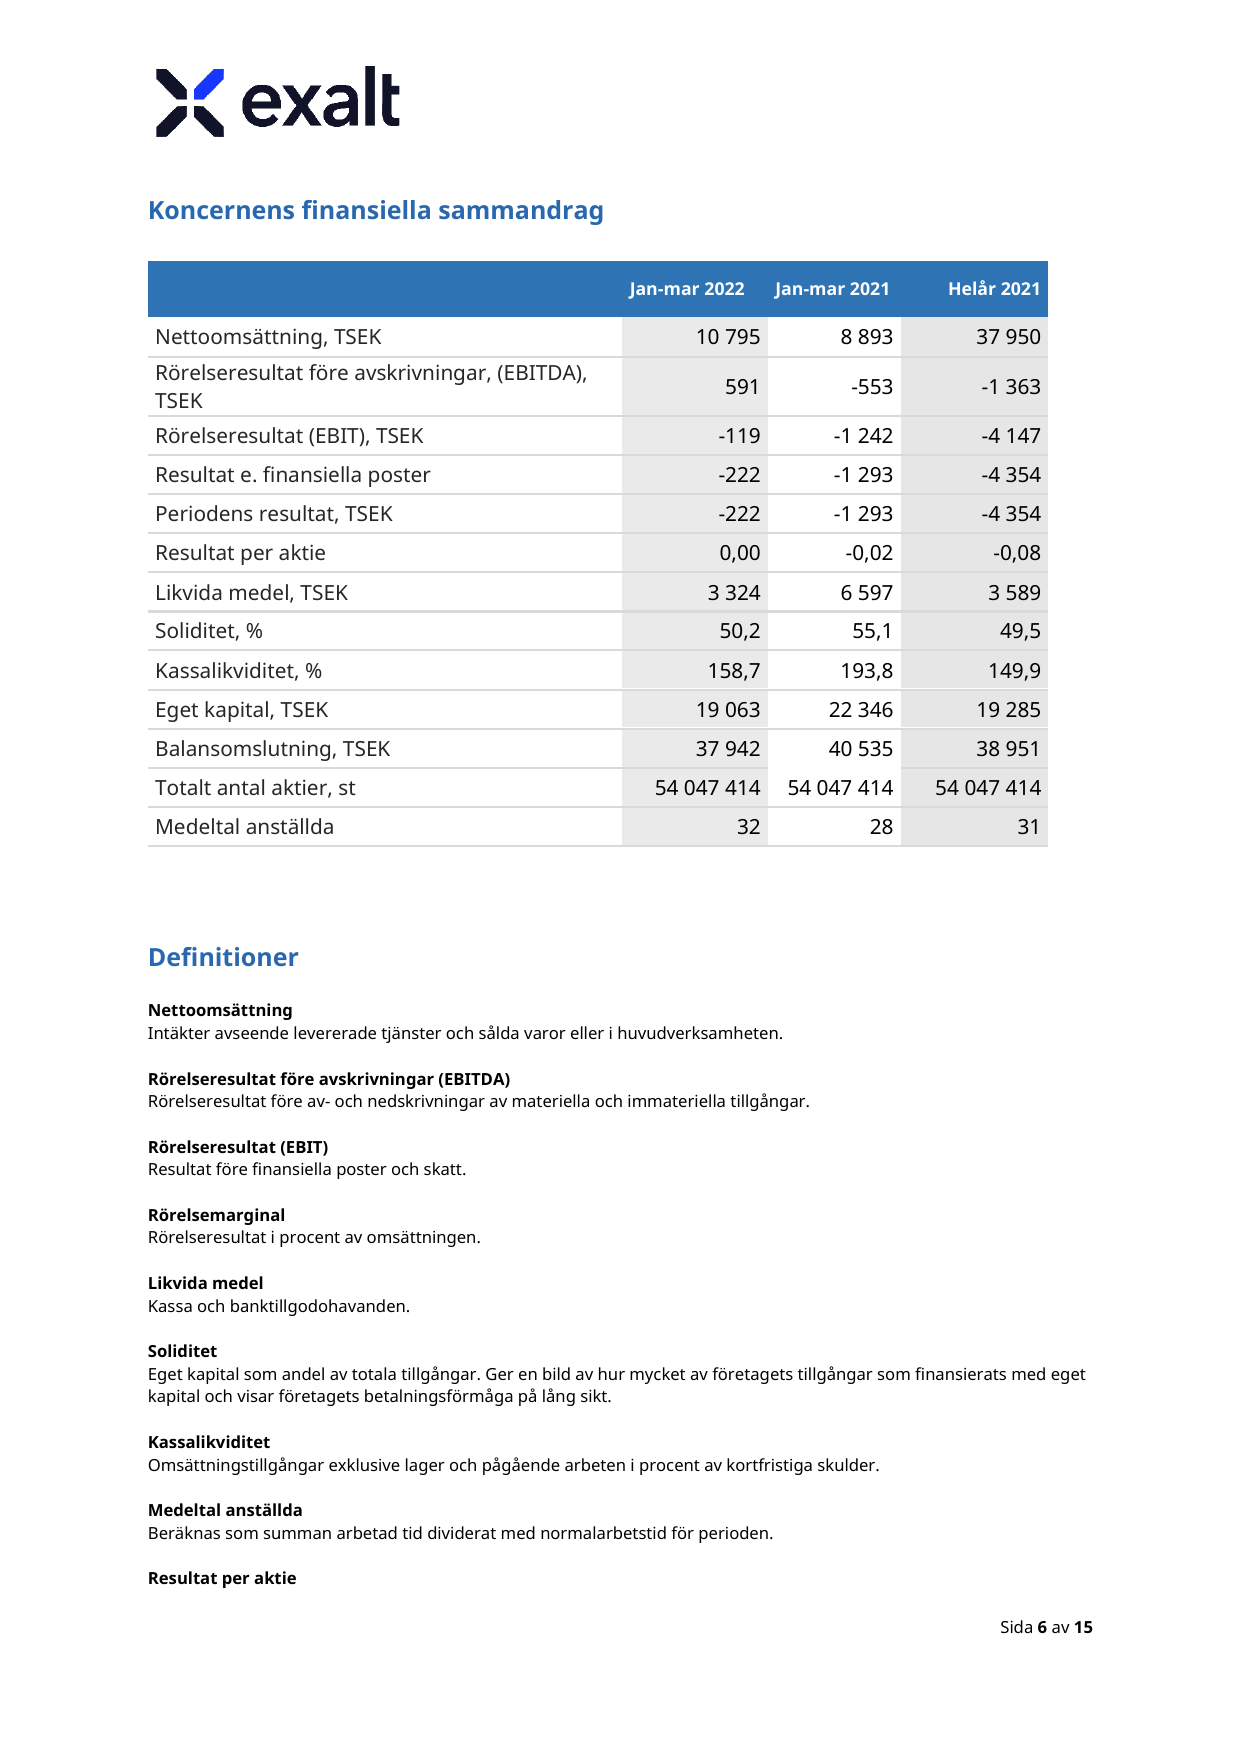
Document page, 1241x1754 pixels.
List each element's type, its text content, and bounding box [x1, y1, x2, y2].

table_cell -0,08 [901, 534, 1048, 571]
text Definitioner [148, 940, 1093, 974]
text Likvida medel [148, 1271, 1093, 1294]
text Beräknas som summan arbetad tid dividerat med normalarbetstid för perioden. [148, 1521, 1093, 1544]
text Rörelseresultat (EBIT) [148, 1135, 1093, 1158]
table_cell 54 047 414 [901, 769, 1048, 806]
table_cell 37 942 [622, 730, 768, 767]
text Kassalikviditet [148, 1430, 1093, 1453]
table_cell 19 285 [901, 691, 1048, 727]
table_cell Medeltal anställda [148, 808, 622, 845]
table_cell -1 363 [901, 358, 1048, 415]
table_cell 3 324 [622, 573, 768, 610]
table_cell Nettoomsättning, TSEK [148, 317, 622, 356]
table_cell 6 597 [768, 573, 901, 610]
table_cell 28 [768, 808, 901, 845]
table_cell Rörelseresultat före avskrivningar, (EBITDA), TSEK [148, 358, 622, 415]
table_cell 3 589 [901, 573, 1048, 610]
text Koncernens finansiella sammandrag [148, 193, 1093, 227]
table_cell Balansomslutning, TSEK [148, 730, 622, 767]
table_header [148, 261, 622, 317]
text Rörelseresultat före av- och nedskrivningar av materiella och immateriella tillgångar. [148, 1090, 1093, 1112]
table_header Jan-mar 2021 [768, 261, 901, 317]
table_cell -222 [622, 456, 768, 493]
table_cell Likvida medel, TSEK [148, 573, 622, 610]
table_cell -119 [622, 417, 768, 454]
table_cell 591 [622, 358, 768, 415]
text Rörelseresultat före avskrivningar (EBITDA) [148, 1067, 1093, 1090]
table_cell 37 950 [901, 317, 1048, 356]
text Resultat före finansiella poster och skatt. [148, 1158, 1093, 1181]
table_cell -1 242 [768, 417, 901, 454]
table_cell 31 [901, 808, 1048, 845]
table_cell 32 [622, 808, 768, 845]
table_cell 10 795 [622, 317, 768, 356]
table_cell -4 147 [901, 417, 1048, 454]
table_cell Periodens resultat, TSEK [148, 495, 622, 532]
table_cell Soliditet, % [148, 613, 622, 649]
table_cell -4 354 [901, 495, 1048, 532]
table_cell 22 346 [768, 691, 901, 727]
table_cell 193,8 [768, 651, 901, 688]
table_cell 149,9 [901, 651, 1048, 688]
table_cell -0,02 [768, 534, 901, 571]
table_cell Totalt antal aktier, st [148, 769, 622, 806]
text Resultat per aktie [148, 1567, 1093, 1589]
table_cell Kassalikviditet, % [148, 651, 622, 688]
table_cell 19 063 [622, 691, 768, 727]
table_cell 49,5 [901, 613, 1048, 649]
table_cell 54 047 414 [768, 767, 901, 806]
table_cell 40 535 [768, 730, 901, 767]
table_header Jan-mar 2022 [622, 261, 768, 317]
table_cell -222 [622, 495, 768, 532]
text Intäkter avseende levererade tjänster och sålda varor eller i huvudverksamheten. [148, 1022, 1093, 1044]
text Soliditet [148, 1339, 1093, 1362]
table_cell 38 951 [901, 730, 1048, 767]
table_cell -4 354 [901, 456, 1048, 493]
table_cell Resultat e. finansiella poster [148, 456, 622, 493]
table_header Helår 2021 [901, 261, 1048, 317]
text Rörelsemarginal [148, 1203, 1093, 1226]
table_cell -1 293 [768, 495, 901, 532]
table_cell 50,2 [622, 613, 768, 649]
text Kassa och banktillgodohavanden. [148, 1294, 1093, 1317]
table_cell 0,00 [622, 534, 768, 571]
table_cell 55,1 [768, 613, 901, 649]
table_cell Eget kapital, TSEK [148, 691, 622, 727]
text Eget kapital som andel av totala tillgångar. Ger en bild av hur mycket av företagets tillgångar som finansierats med eget kapital och visar företagets betalningsförmåga på lång sikt. [148, 1362, 1093, 1408]
table_cell Resultat per aktie [148, 534, 622, 571]
picture [156, 66, 400, 137]
table_cell -1 293 [768, 456, 901, 493]
text Rörelseresultat i procent av omsättningen. [148, 1226, 1093, 1249]
table_cell Rörelseresultat (EBIT), TSEK [148, 417, 622, 454]
text Nettoomsättning [148, 999, 1093, 1022]
table_cell 8 893 [768, 317, 901, 356]
text Medeltal anställda [148, 1498, 1093, 1521]
table_cell 54 047 414 [622, 769, 768, 806]
table_cell -553 [768, 358, 901, 415]
text Omsättningstillgångar exklusive lager och pågående arbeten i procent av kortfristiga skulder. [148, 1453, 1093, 1476]
table_cell 158,7 [622, 651, 768, 688]
